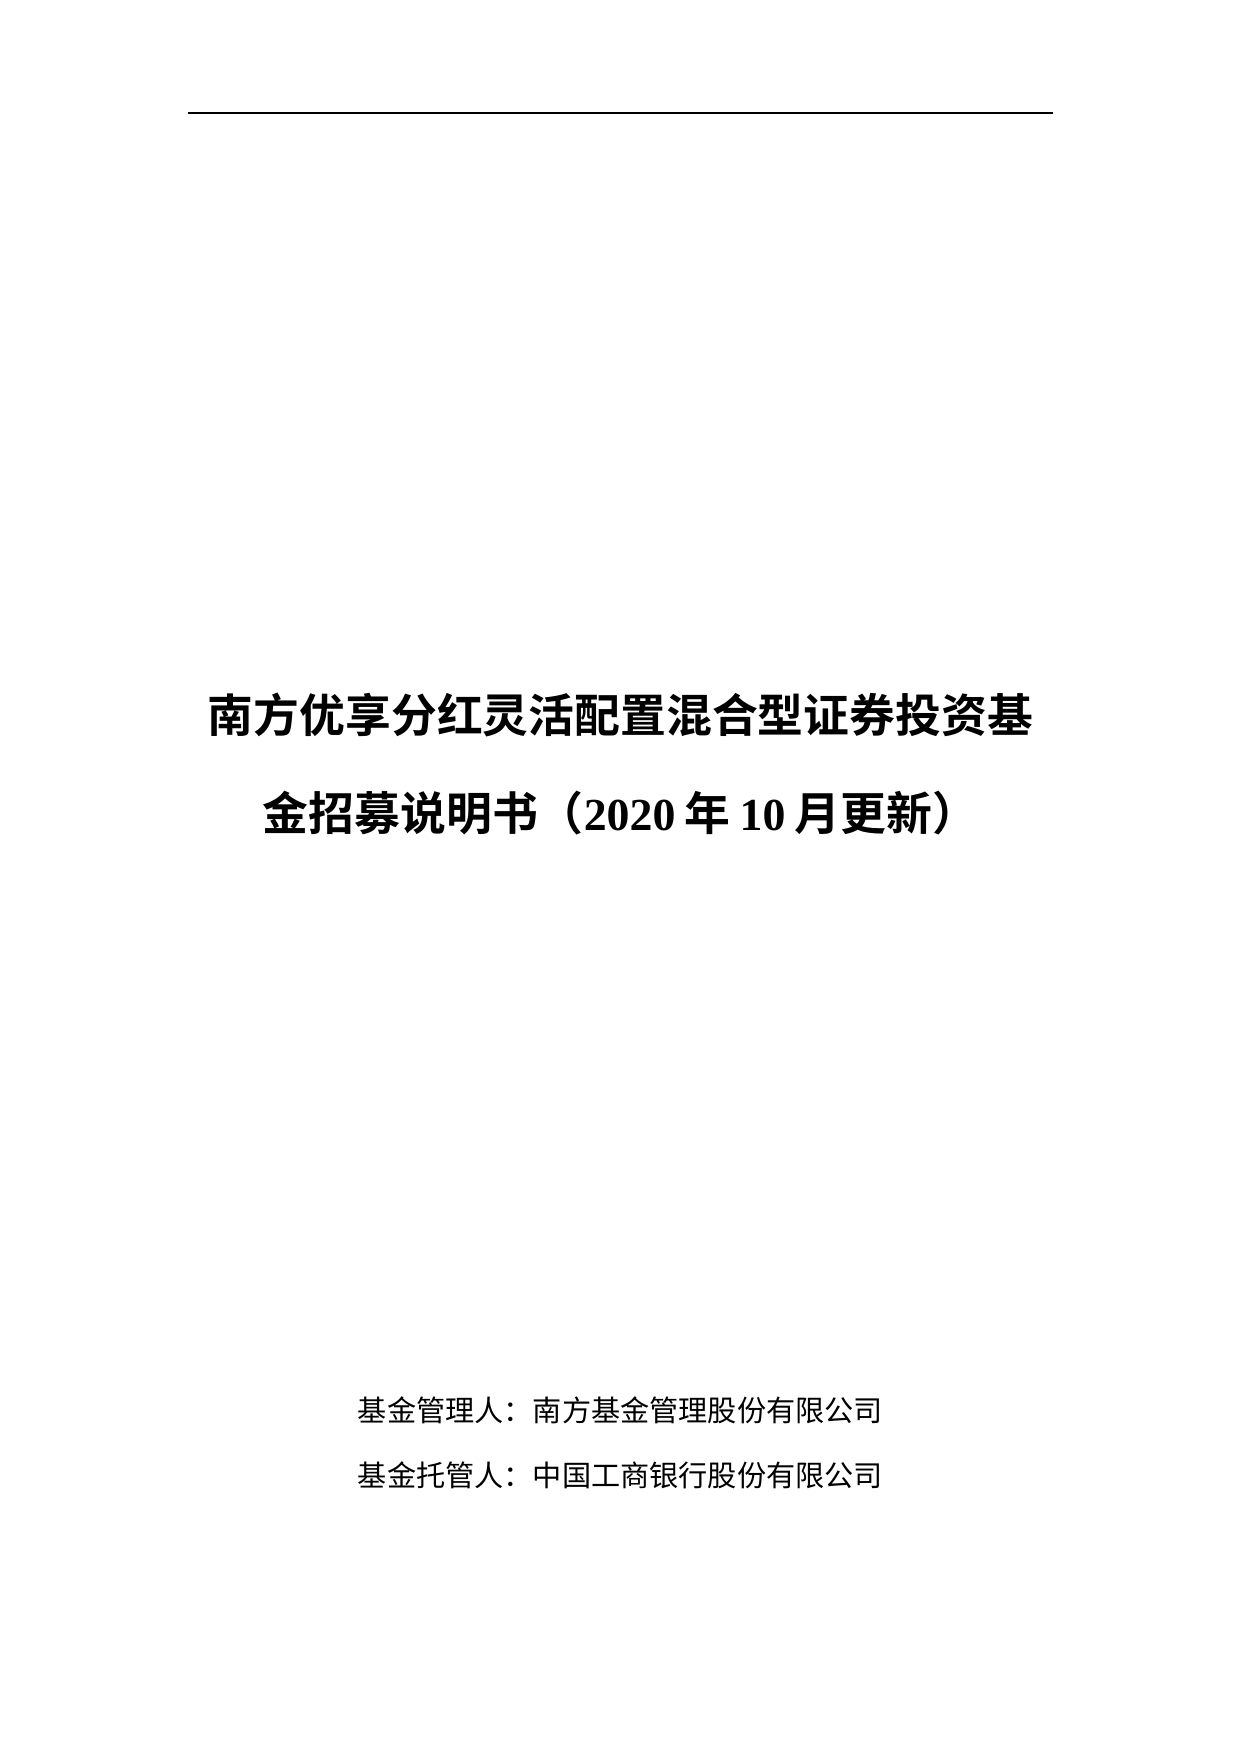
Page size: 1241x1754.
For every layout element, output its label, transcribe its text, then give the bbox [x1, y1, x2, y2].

text 基金管理人：南方基金管理股份有限公司 [187, 1376, 1053, 1441]
text 基金托管人：中国工商银行股份有限公司 [187, 1441, 1053, 1506]
text 南方优享分红灵活配置混合型证券投资基金招募说明书（2020年10月更新） [187, 664, 1053, 859]
